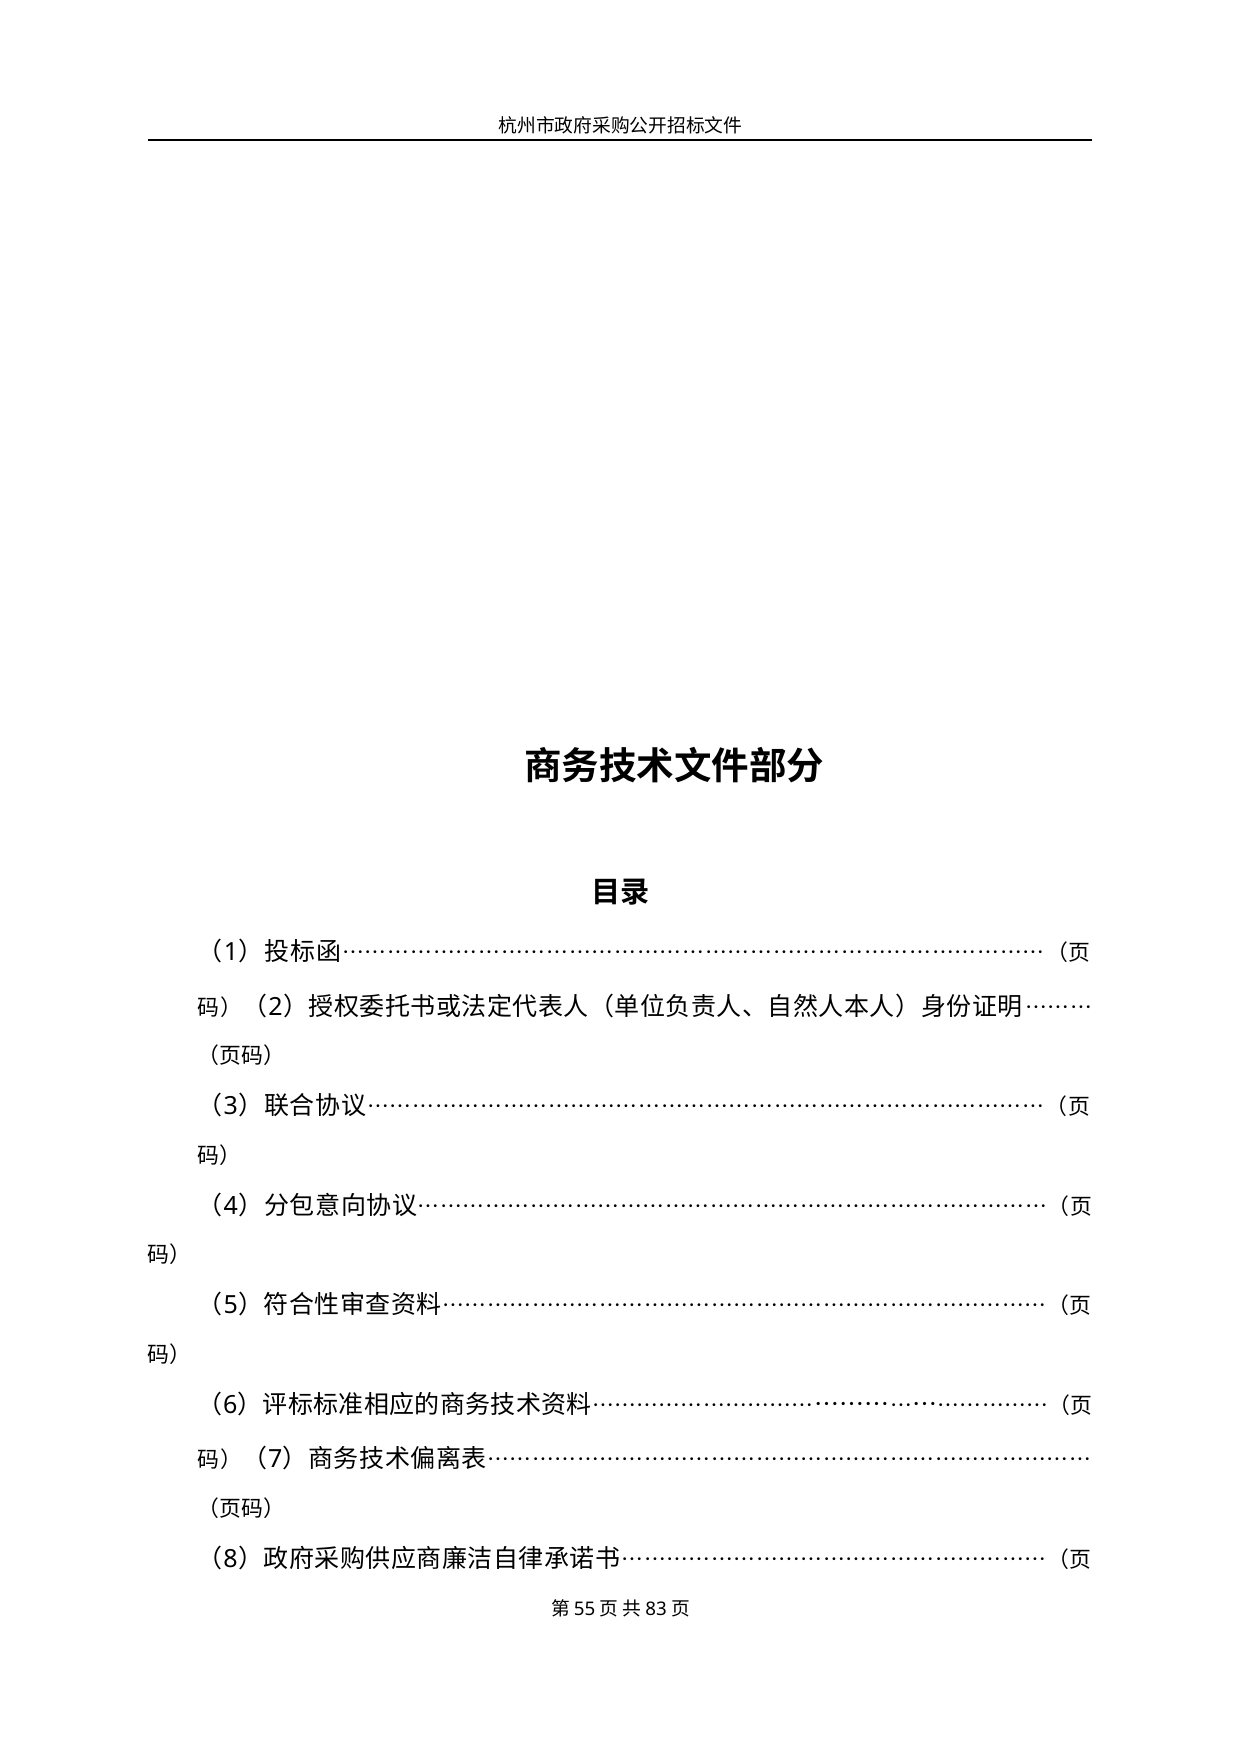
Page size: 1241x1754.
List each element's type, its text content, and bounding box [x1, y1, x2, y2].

text （4）分包意向协议…………………………………………………………………………（页码） [148, 1185, 1092, 1269]
text 商务技术文件部分 [148, 736, 1049, 790]
text （1）投标函…………………………………………………………………………………（页码）（2）授权委托书或法定代表人（单位负责人、自然人本人）身份证明………（页码） [198, 932, 1092, 1070]
text （6）评标标准相应的商务技术资料……………………………………………………（页码）（7）商务技术偏离表………………………………………………………………………（页码） [198, 1384, 1092, 1523]
text 目录 [148, 868, 1092, 911]
text （5）符合性审查资料………………………………………………………………………（页码） [148, 1285, 1092, 1369]
text （3）联合协议………………………………………………………………………………（页码） [198, 1086, 1092, 1169]
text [198, 1538, 1092, 1575]
